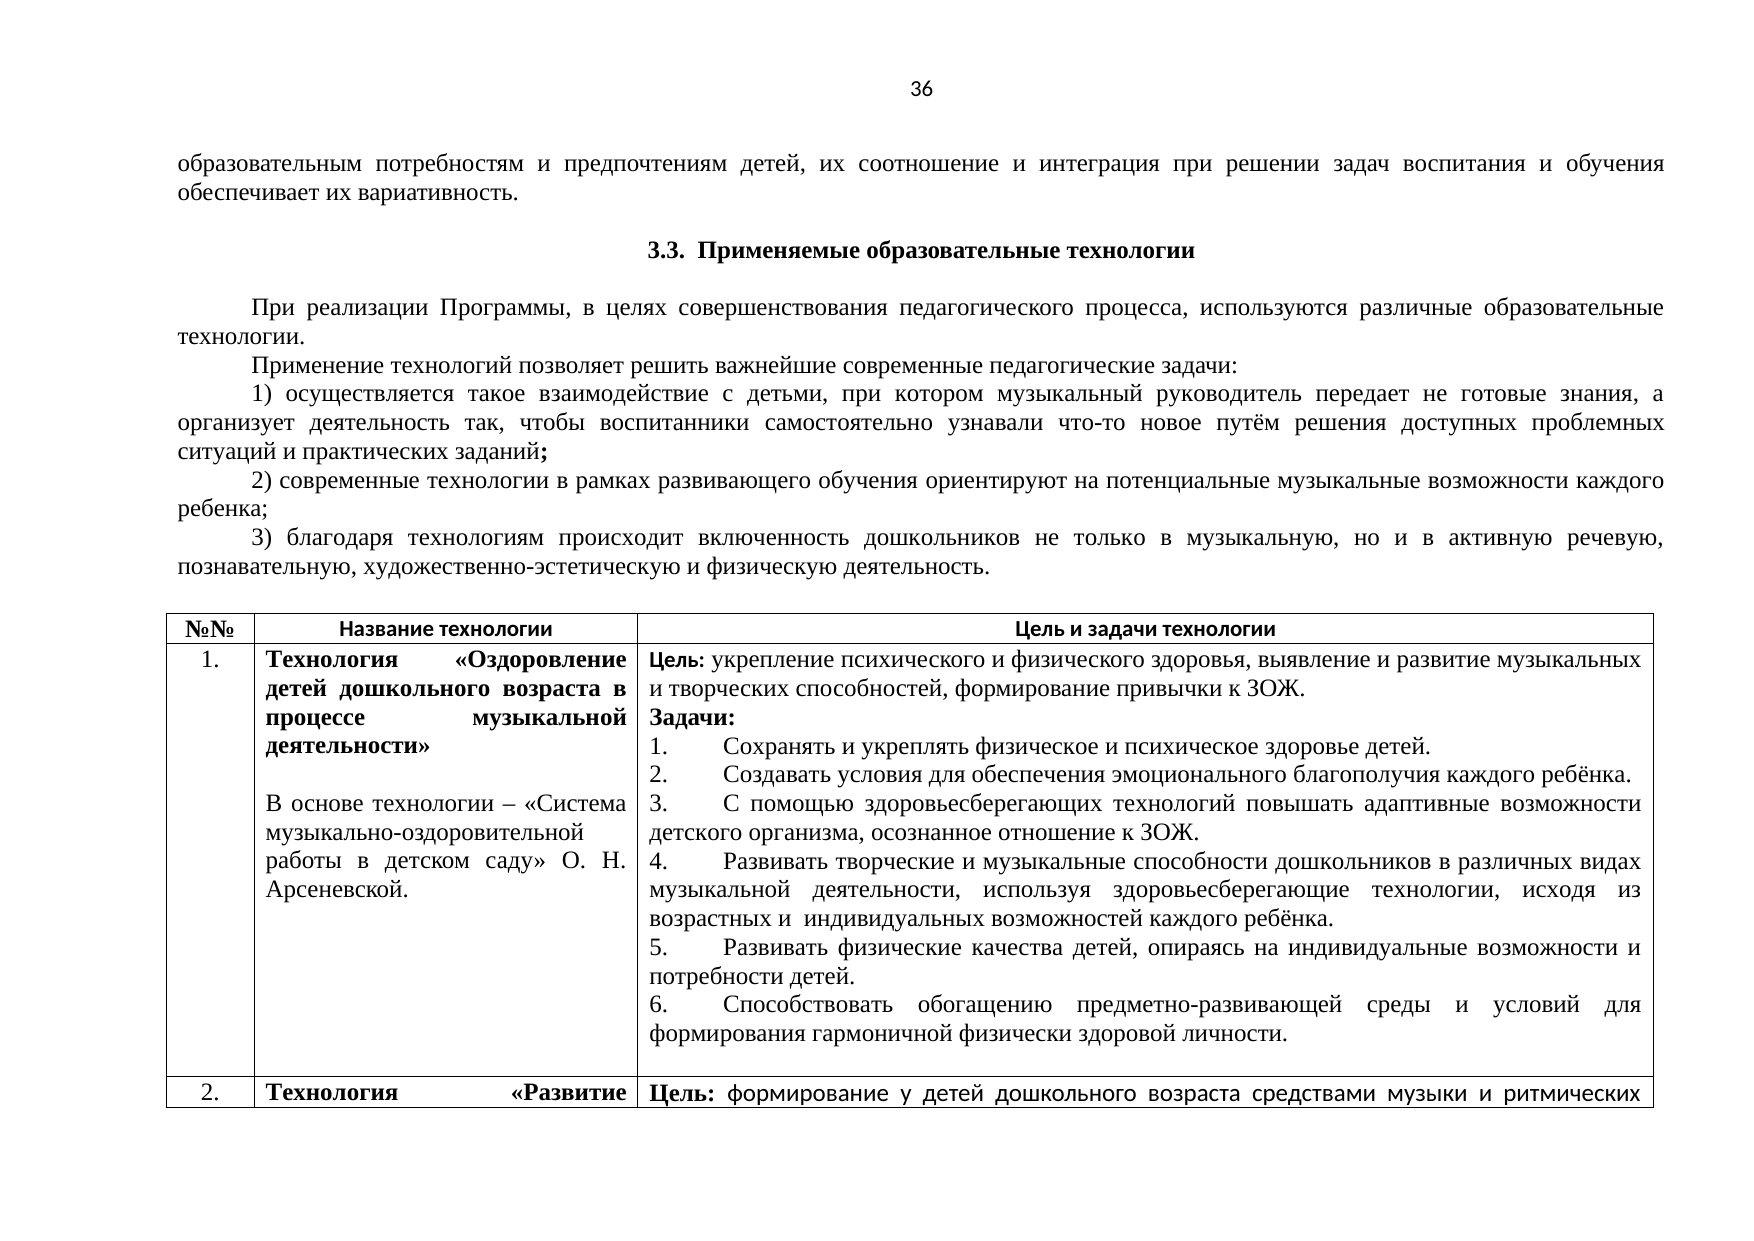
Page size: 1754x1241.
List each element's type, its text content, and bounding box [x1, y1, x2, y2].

table_header №№ [167, 614, 254, 643]
table_header Название технологии [255, 614, 637, 643]
text 3.3. Применяемые образовательные технологии [177, 235, 1665, 263]
table_cell 2. [167, 1077, 254, 1107]
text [177, 148, 1665, 206]
text 3) благодаря технологиям происходит включенность дошкольников не только в музыкальную, но и в активную речевую, познавательную, художественно-эстетическую и физическую деятельность. [177, 522, 1665, 580]
text Применение технологий позволяет решить важнейшие современные педагогические задачи: [177, 350, 1665, 378]
table_cell 1. [167, 644, 254, 1076]
table_cell Цель: укрепление психического и физического здоровья, выявление и развитие музыкальных и творческих способностей, формирование привычки к ЗОЖ. Задачи: Сохранять и укреплять физическое и психическое здоровье детей. Создавать условия для обеспечения эмоционального благополучия каждого ребёнка. С помощью здоровьесберегающих технологий повышать адаптивные возможности детского организма, осознанное отношение к ЗОЖ. Развивать творческие и музыкальные способности дошкольников в различных видах музыкальной деятельности, используя здоровьесберегающие технологии, исходя из возрастных и индивидуальных возможностей каждого ребёнка. Развивать физические качества детей, опираясь на индивидуальные возможности и потребности детей. Способствовать обогащению предметно-развивающей среды и условий для формирования гармоничной физически здоровой личности. [638, 644, 1653, 1076]
text 1) осуществляется такое взаимодействие с детьми, при котором музыкальный руководитель передает не готовые знания, а организует деятельность так, чтобы воспитанники самостоятельно узнавали что-то новое путём решения доступных проблемных ситуаций и практических заданий; [177, 378, 1665, 465]
text При реализации Программы, в целях совершенствования педагогического процесса, используются различные образовательные технологии. [177, 292, 1665, 350]
text 2) современные технологии в рамках развивающего обучения ориентируют на потенциальные музыкальные возможности каждого ребенка; [177, 465, 1665, 522]
table_cell Технология «Оздоровление детей дошкольного возраста в процессе музыкальной деятельности» В основе технологии – «Система музыкально-оздоровительной работы в детском саду» О. Н. Арсеневской. [255, 644, 637, 1076]
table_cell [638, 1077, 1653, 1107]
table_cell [255, 1077, 637, 1107]
table_header Цель и задачи технологии [638, 614, 1653, 643]
